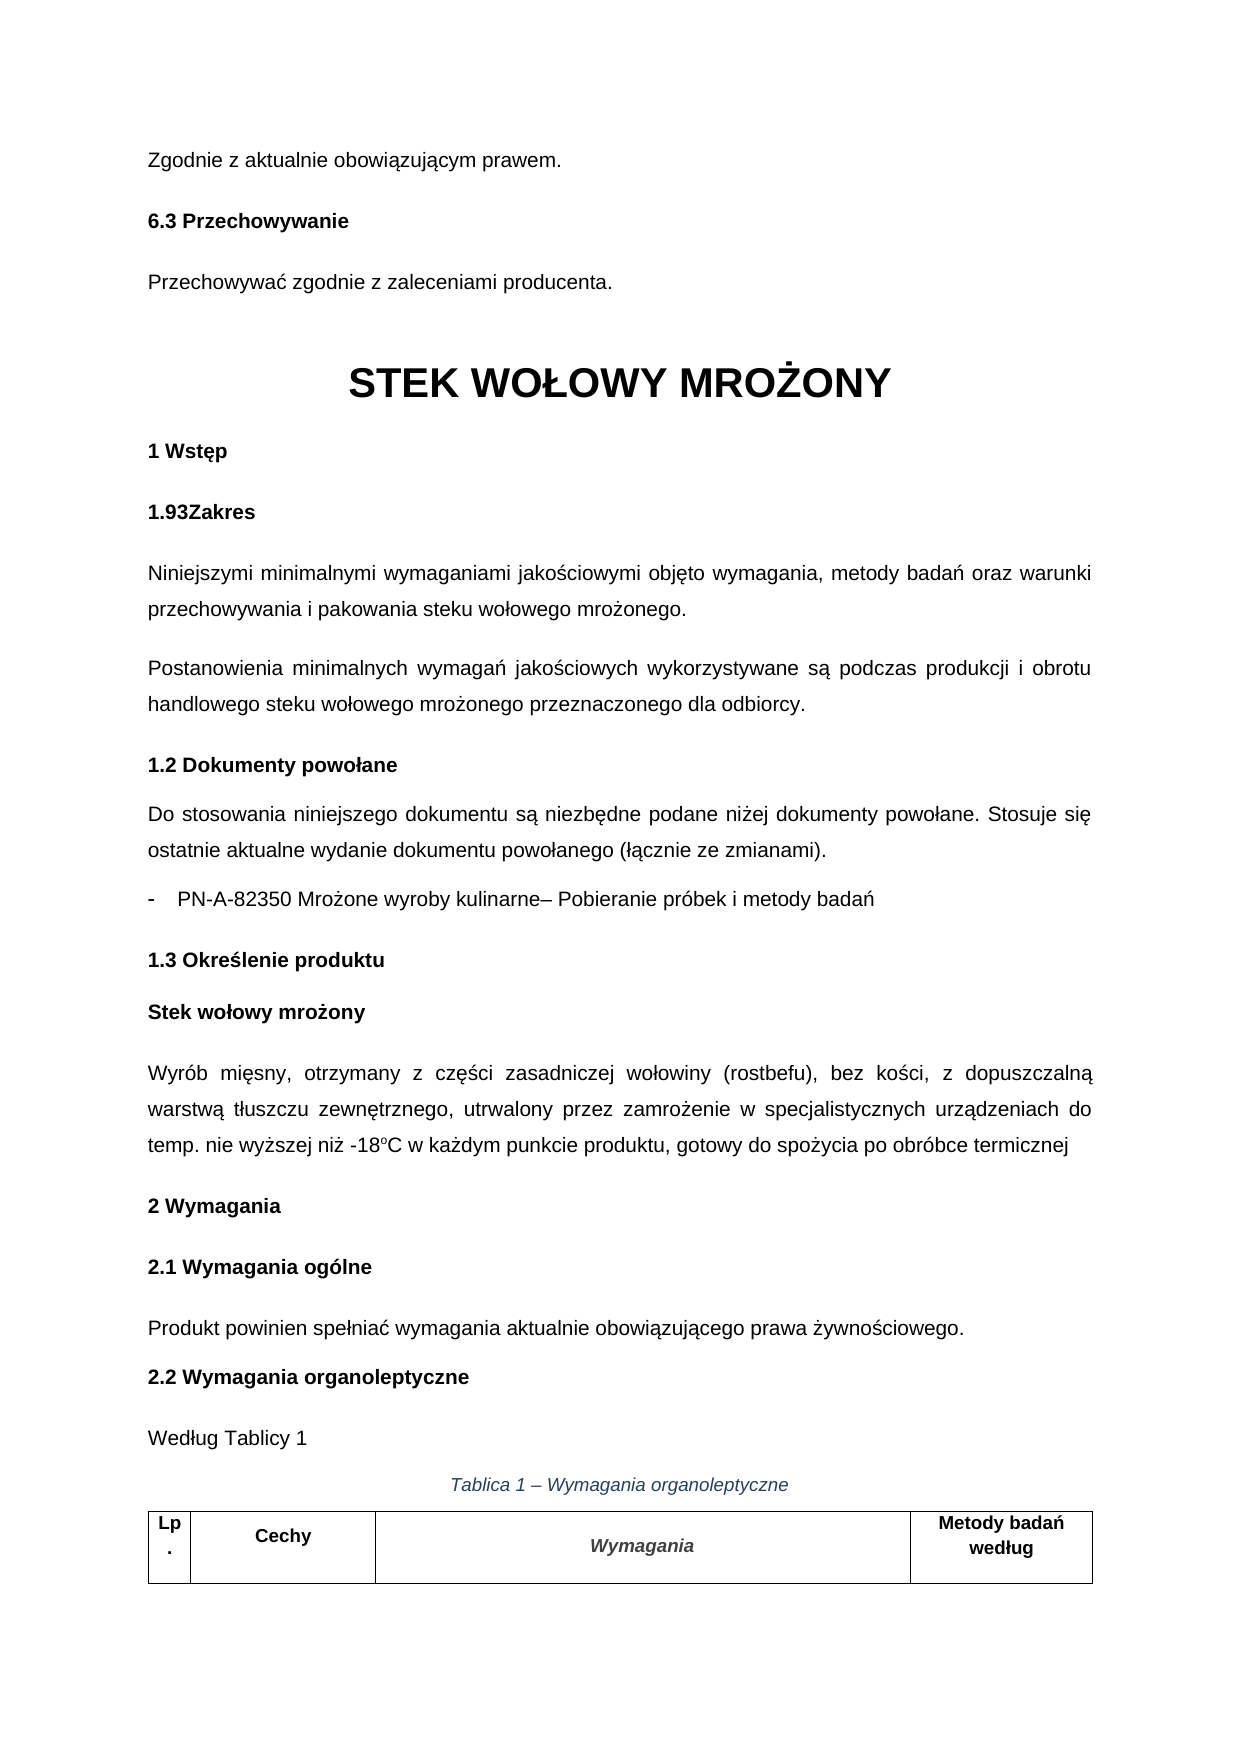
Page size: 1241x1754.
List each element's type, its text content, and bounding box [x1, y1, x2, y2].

text Przechowywać zgodnie z zaleceniami producenta. [148, 269, 1093, 293]
text Wyrób mięsny, otrzymany z części zasadniczej wołowiny (rostbefu), bez kości, z dopuszczalną warstwą tłuszczu zewnętrznego, utrwalony przez zamrożenie w specjalistycznych urządzeniach do temp. nie wyższej niż -18oC w każdym punkcie produktu, gotowy do spożycia po obróbce termicznej [148, 1061, 1093, 1157]
text Zgodnie z aktualnie obowiązującym prawem. [148, 148, 1093, 172]
list Zakres [148, 499, 1093, 523]
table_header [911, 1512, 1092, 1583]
text 2.1 Wymagania ogólne [148, 1255, 1093, 1279]
text Według Tablicy 1 [148, 1426, 1093, 1449]
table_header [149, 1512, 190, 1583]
text 1.2 Dokumenty powołane [148, 753, 1093, 777]
text 2.2 Wymagania organoleptyczne [148, 1364, 1093, 1388]
text Stek wołowy mrożony [148, 1000, 1093, 1024]
text Produkt powinien spełniać wymagania aktualnie obowiązującego prawa żywnościowego. [148, 1316, 1093, 1339]
text Postanowienia minimalnych wymagań jakościowych wykorzystywane są podczas produkcji i obrotu handlowego steku wołowego mrożonego przeznaczonego dla odbiorcy. [148, 656, 1093, 716]
list PN-A-82350 Mrożone wyroby kulinarne– Pobieranie próbek i metody badań [148, 886, 1093, 911]
subtitle Tablica 1 – Wymagania organoleptyczne [148, 1474, 1093, 1495]
text 1 Wstęp [148, 438, 1093, 462]
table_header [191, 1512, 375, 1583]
text 6.3 Przechowywanie [148, 208, 1093, 232]
text stek wołowy mrożony [148, 358, 1093, 406]
text 1.3 Określenie produktu [148, 947, 1093, 971]
text Do stosowania niniejszego dokumentu są niezbędne podane niżej dokumenty powołane. Stosuje się ostatnie aktualne wydanie dokumentu powołanego (łącznie ze zmianami). [148, 802, 1093, 862]
text Niniejszymi minimalnymi wymaganiami jakościowymi objęto wymagania, metody badań oraz warunki przechowywania i pakowania steku wołowego mrożonego. [148, 560, 1093, 620]
text 2 Wymagania [148, 1194, 1093, 1218]
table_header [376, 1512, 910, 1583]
